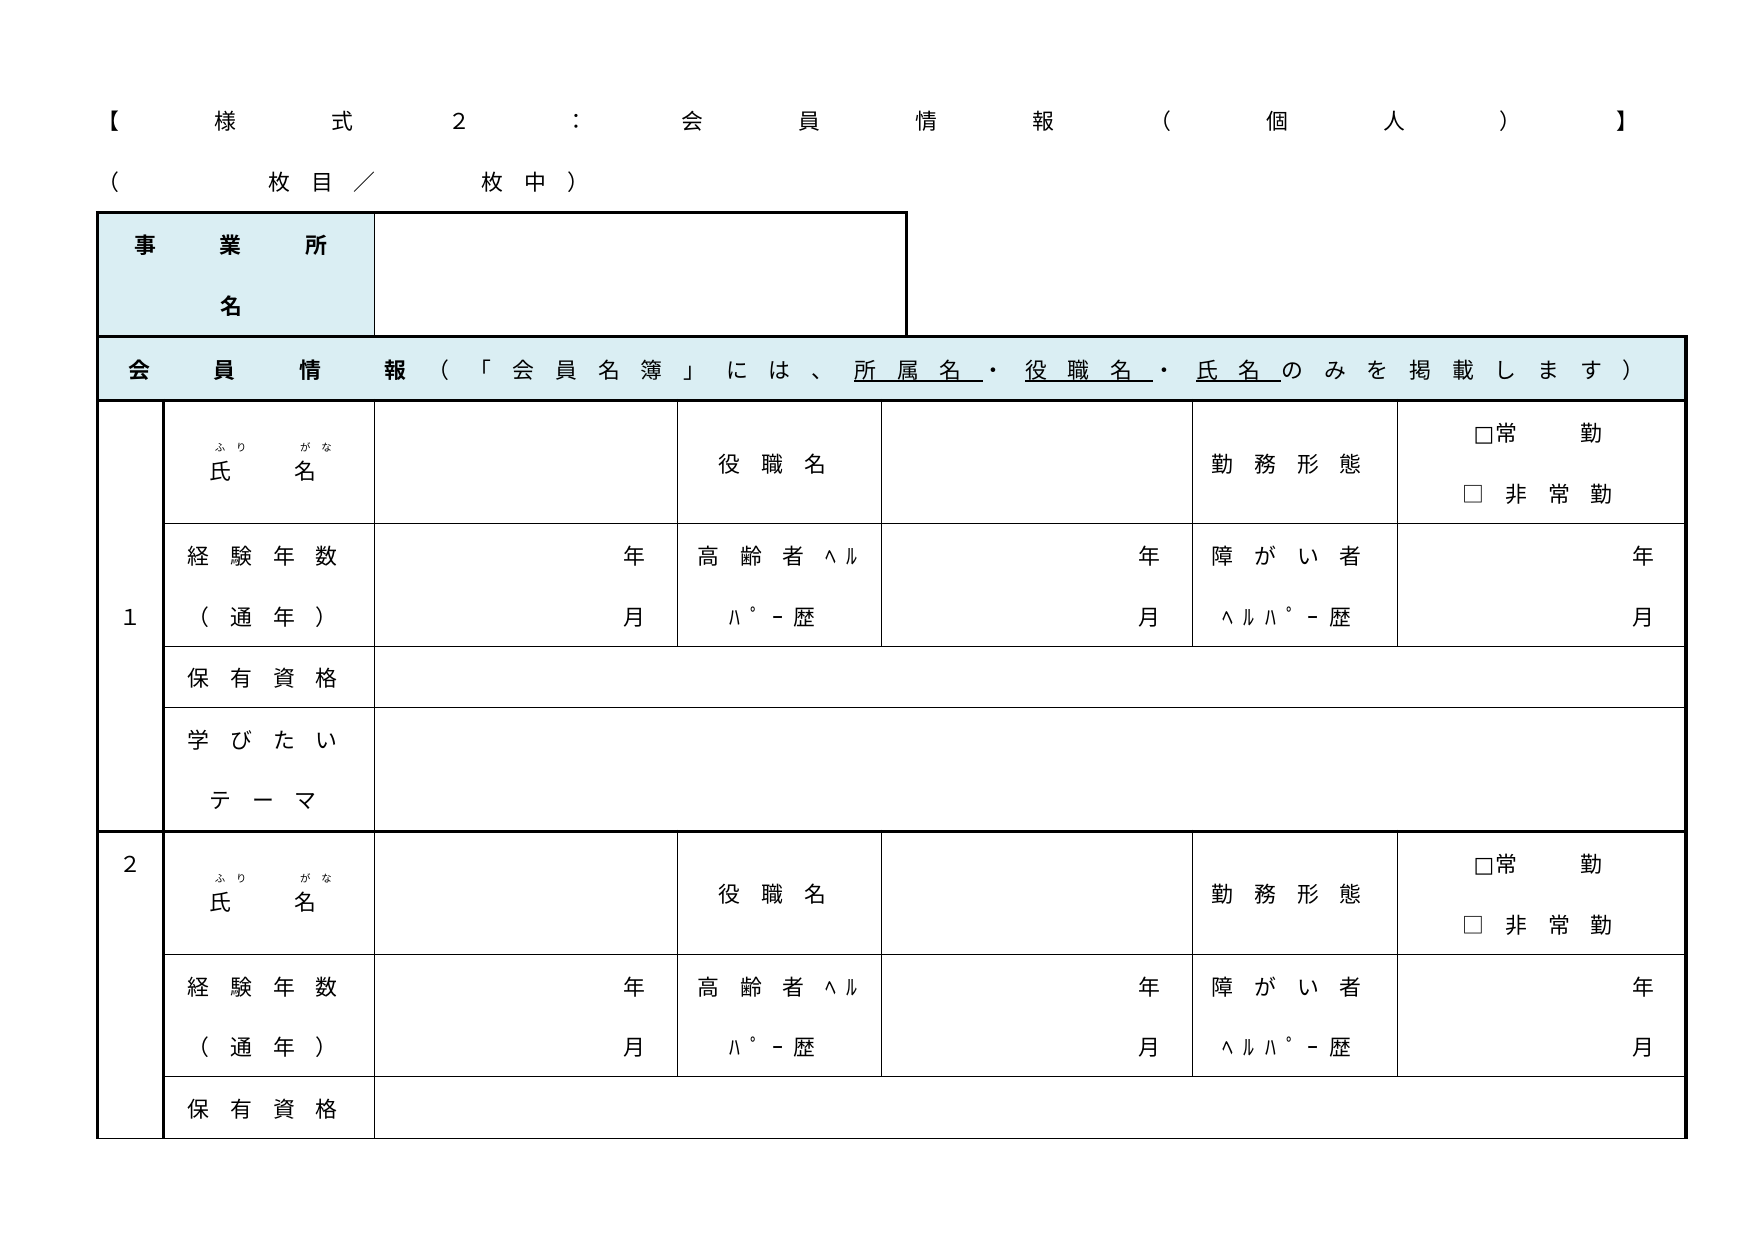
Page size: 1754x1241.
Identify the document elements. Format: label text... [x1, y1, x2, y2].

table_cell 経験年数（通年） [165, 955, 374, 1076]
table_cell 勤務形態 [1193, 402, 1397, 523]
table_cell [375, 708, 1684, 829]
table_cell [375, 647, 1684, 707]
table_cell □常 勤 □非常勤 [1398, 833, 1684, 954]
table_header 事 業 所 名 [99, 214, 374, 335]
table_cell [165, 833, 374, 954]
table_cell 障がい者ﾍﾙﾊﾟｰ歴 [1193, 955, 1397, 1076]
table_cell １ [99, 402, 162, 829]
table_cell 保有資格 [165, 647, 374, 707]
table_cell 学びたいテーマ [165, 708, 374, 829]
table_cell [375, 1077, 1684, 1138]
table_cell 経験年数（通年） [165, 524, 374, 646]
table_cell 高齢者ﾍﾙﾊﾟｰ歴 [678, 955, 881, 1076]
table_cell 会 員 情 報（「会員名簿」には、所属名・役職名・氏名のみを掲載します） [99, 338, 1684, 399]
table_cell 年 月 [882, 955, 1192, 1076]
table_cell 保有資格 [165, 1077, 374, 1138]
table_cell ２ [99, 833, 162, 1138]
text 【様式２：会員情報（個人）】 （ 枚目／ 枚中） [97, 89, 1660, 211]
table_cell 年 月 [882, 524, 1192, 646]
table_cell 勤務形態 [1193, 833, 1397, 954]
table_cell [882, 402, 1192, 523]
table_cell [375, 833, 677, 954]
table_cell 高齢者ﾍﾙﾊﾟｰ歴 [678, 524, 881, 646]
table_cell □常 勤 □非常勤 [1398, 402, 1684, 523]
table_cell [375, 402, 677, 523]
table_cell [165, 402, 374, 523]
table_header [375, 214, 905, 335]
table_cell 年 月 [375, 524, 677, 646]
table_cell 役職名 [678, 833, 881, 954]
table_cell 年 月 [1398, 524, 1684, 646]
table_cell 年 月 [375, 955, 677, 1076]
table_cell [882, 833, 1192, 954]
table_cell 役職名 [678, 402, 881, 523]
table_cell 障がい者ﾍﾙﾊﾟｰ歴 [1193, 524, 1397, 646]
table_cell 年 月 [1398, 955, 1684, 1076]
